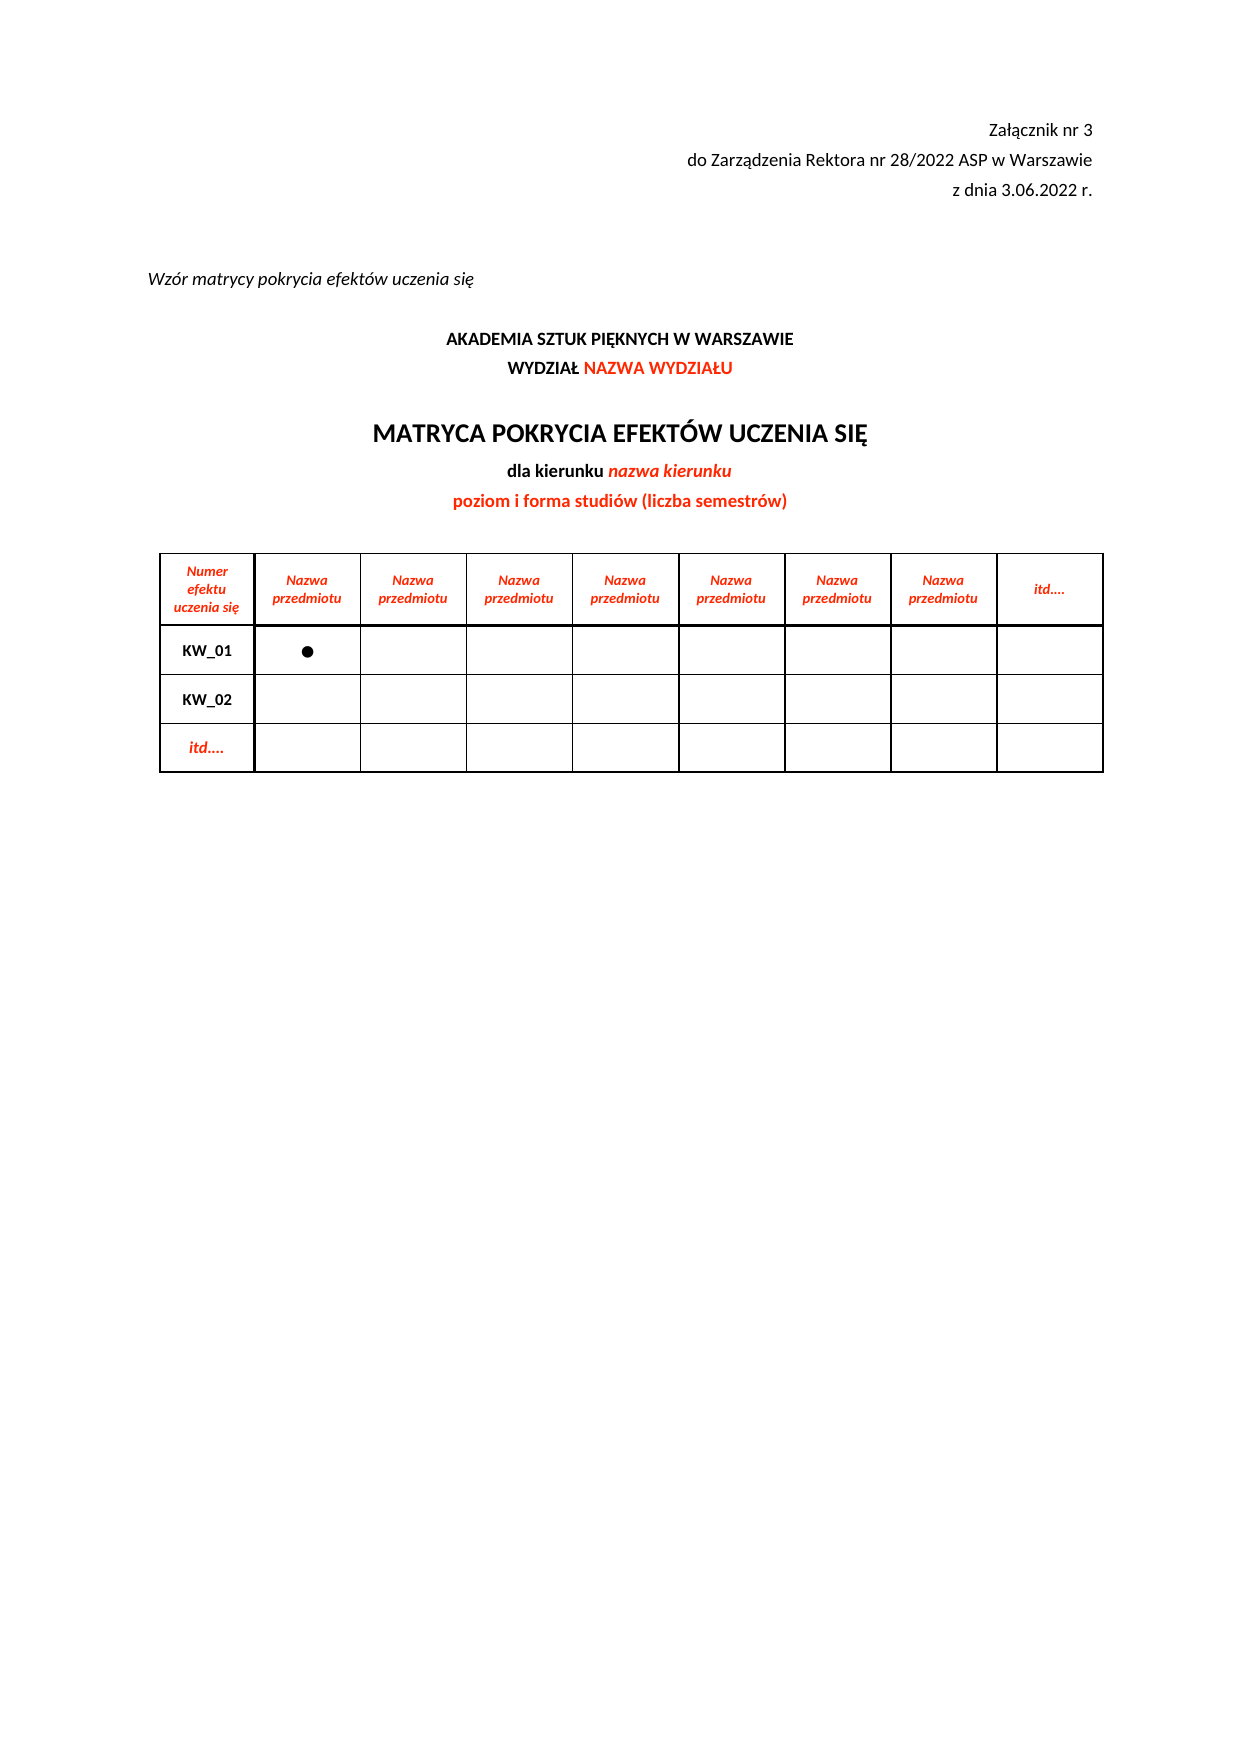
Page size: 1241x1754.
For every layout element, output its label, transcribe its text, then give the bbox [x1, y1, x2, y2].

table_header Numer efektu uczenia się [161, 554, 253, 624]
table_cell [892, 627, 996, 674]
text Wzór matrycy pokrycia efektów uczenia się [148, 267, 1093, 290]
table_cell [998, 675, 1102, 722]
table_cell [361, 675, 466, 722]
table_cell [573, 627, 678, 674]
table_cell [361, 627, 466, 674]
table_header Nazwa przedmiotu [573, 554, 678, 624]
text z dnia 3.06.2022 r. [148, 178, 1093, 201]
text WYDZIAŁ NAZWA WYDZIAŁU [148, 356, 1093, 379]
table_cell [361, 724, 466, 771]
table_header Nazwa przedmiotu [680, 554, 784, 624]
table_cell KW_01 [161, 626, 253, 674]
table_cell [467, 627, 572, 674]
table_cell [892, 675, 996, 722]
table_cell [467, 675, 572, 722]
text do Zarządzenia Rektora nr 28/2022 ASP w Warszawie [148, 148, 1093, 171]
table_cell [256, 675, 360, 722]
table_header itd.… [998, 554, 1102, 624]
text Załącznik nr 3 [148, 118, 1093, 141]
text AKADEMIA SZTUK PIĘKNYCH W WARSZAWIE [148, 327, 1093, 349]
table_cell [786, 627, 890, 674]
table_cell ● [256, 627, 360, 674]
table_cell [680, 675, 784, 722]
table_header Nazwa przedmiotu [892, 554, 996, 624]
table_header Nazwa przedmiotu [467, 554, 572, 624]
table_cell [892, 724, 996, 771]
text MATRYCA POKRYCIA EFEKTÓW UCZENIA SIĘ [148, 416, 1093, 449]
table_cell KW_02 [161, 675, 253, 722]
text dla kierunku nazwa kierunku [148, 459, 1093, 482]
table_cell [998, 627, 1102, 674]
table_cell [786, 675, 890, 722]
table_header Nazwa przedmiotu [361, 554, 466, 624]
table_cell [786, 724, 890, 771]
table_cell itd.… [161, 724, 253, 771]
table_cell [467, 724, 572, 771]
table_cell [573, 724, 678, 771]
table_header Nazwa przedmiotu [256, 554, 360, 624]
text poziom i forma studiów (liczba semestrów) [148, 489, 1093, 512]
table_cell [573, 675, 678, 722]
table_header Nazwa przedmiotu [786, 554, 890, 624]
table_cell [256, 724, 360, 771]
table_cell [998, 724, 1102, 771]
table_cell [680, 627, 784, 674]
table_cell [680, 724, 784, 771]
